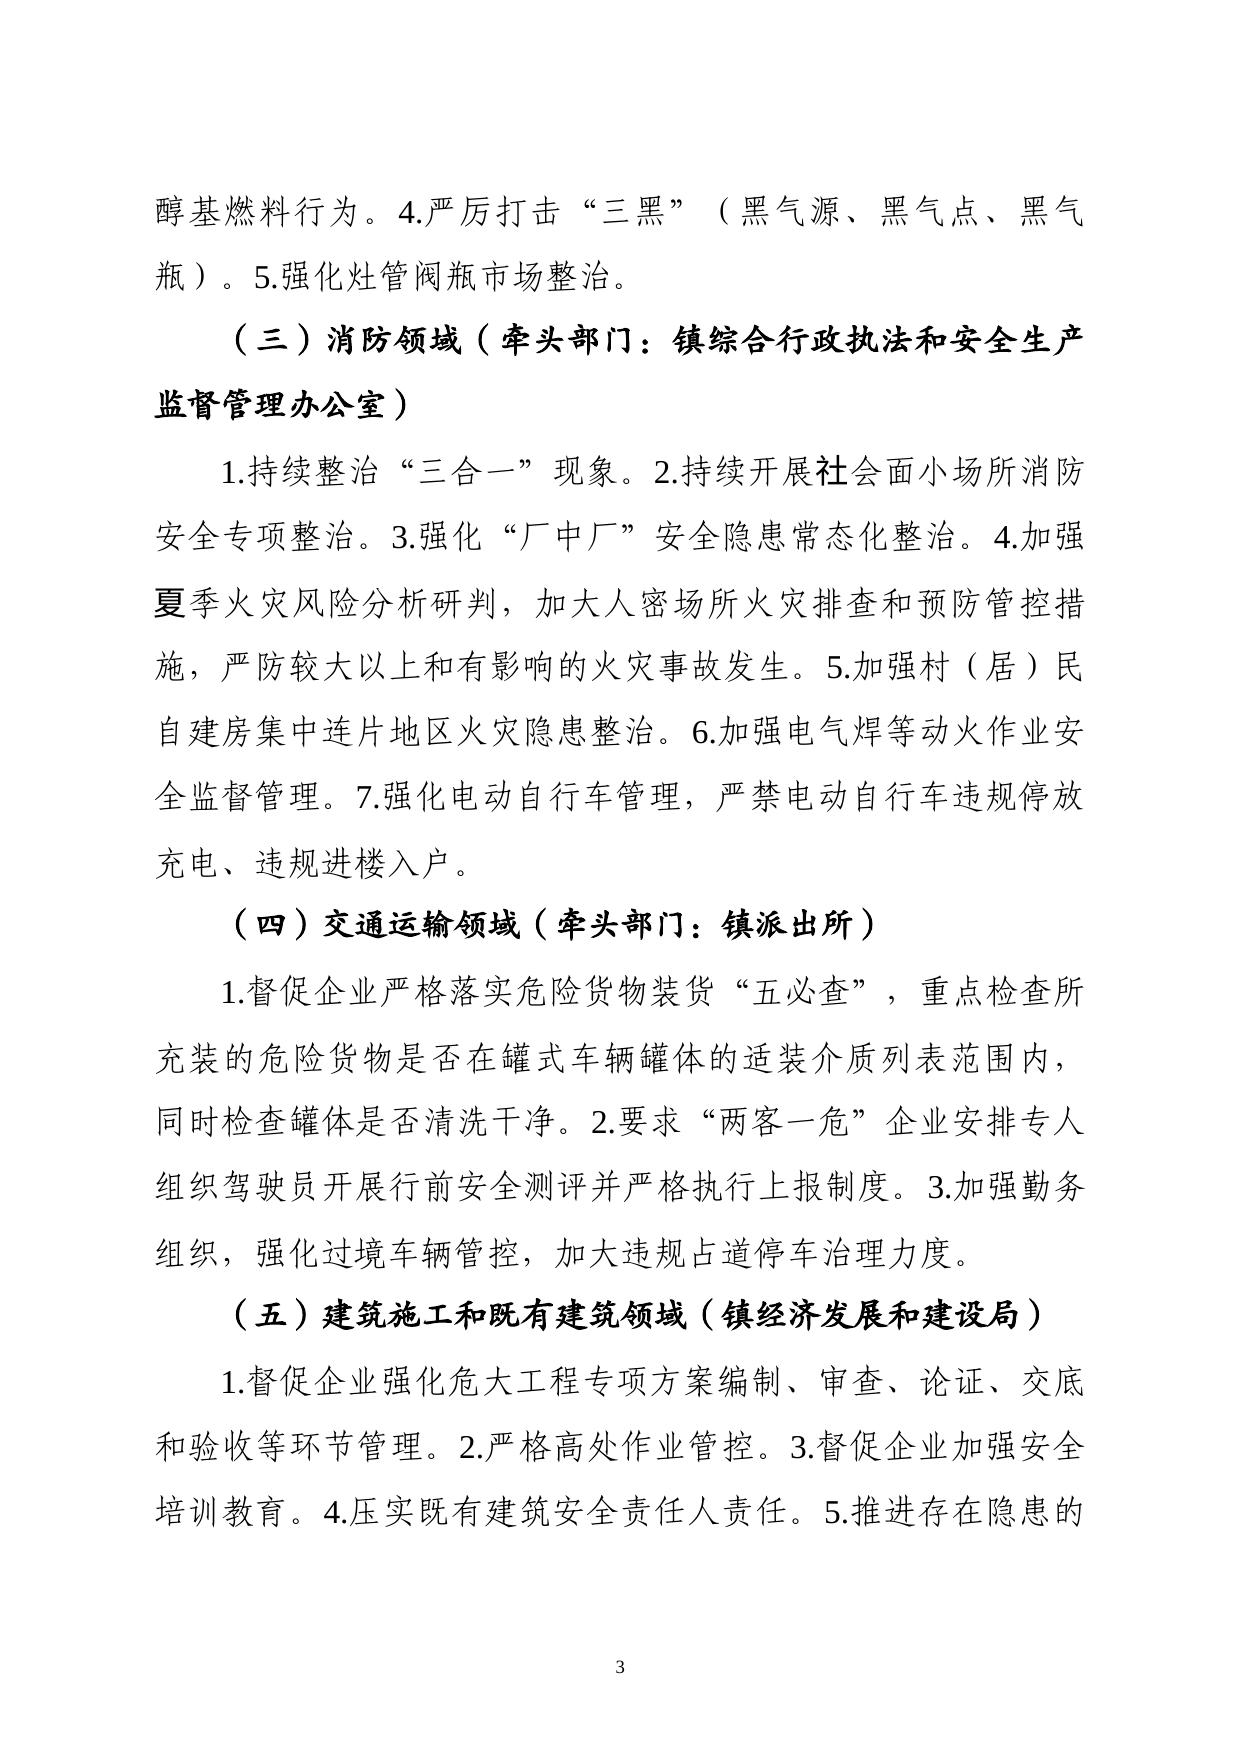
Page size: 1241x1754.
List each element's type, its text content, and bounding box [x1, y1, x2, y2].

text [153, 1348, 1087, 1543]
text （五）建筑施工和既有建筑领域（镇经济发展和建设局） [153, 1283, 1087, 1348]
text （四）交通运输领域（牵头部门：镇派出所） [153, 893, 1087, 958]
text （三）消防领域（牵头部门：镇综合行政执法和安全生产监督管理办公室） [153, 308, 1087, 438]
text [153, 178, 1087, 308]
text 1.督促企业严格落实危险货物装货“五必查”，重点检查所充装的危险货物是否在罐式车辆罐体的适装介质列表范围内，同时检查罐体是否清洗干净。2.要求“两客一危”企业安排专人组织驾驶员开展行前安全测评并严格执行上报制度。3.加强勤务组织，强化过境车辆管控，加大违规占道停车治理力度。 [153, 958, 1087, 1283]
text 1.持续整治“三合一”现象。2.持续开展社会面小场所消防安全专项整治。3.强化“厂中厂”安全隐患常态化整治。4.加强夏季火灾风险分析研判，加大人密场所火灾排查和预防管控措施，严防较大以上和有影响的火灾事故发生。5.加强村（居）民自建房集中连片地区火灾隐患整治。6.加强电气焊等动火作业安全监督管理。7.强化电动自行车管理，严禁电动自行车违规停放充电、违规进楼入户。 [153, 438, 1087, 893]
